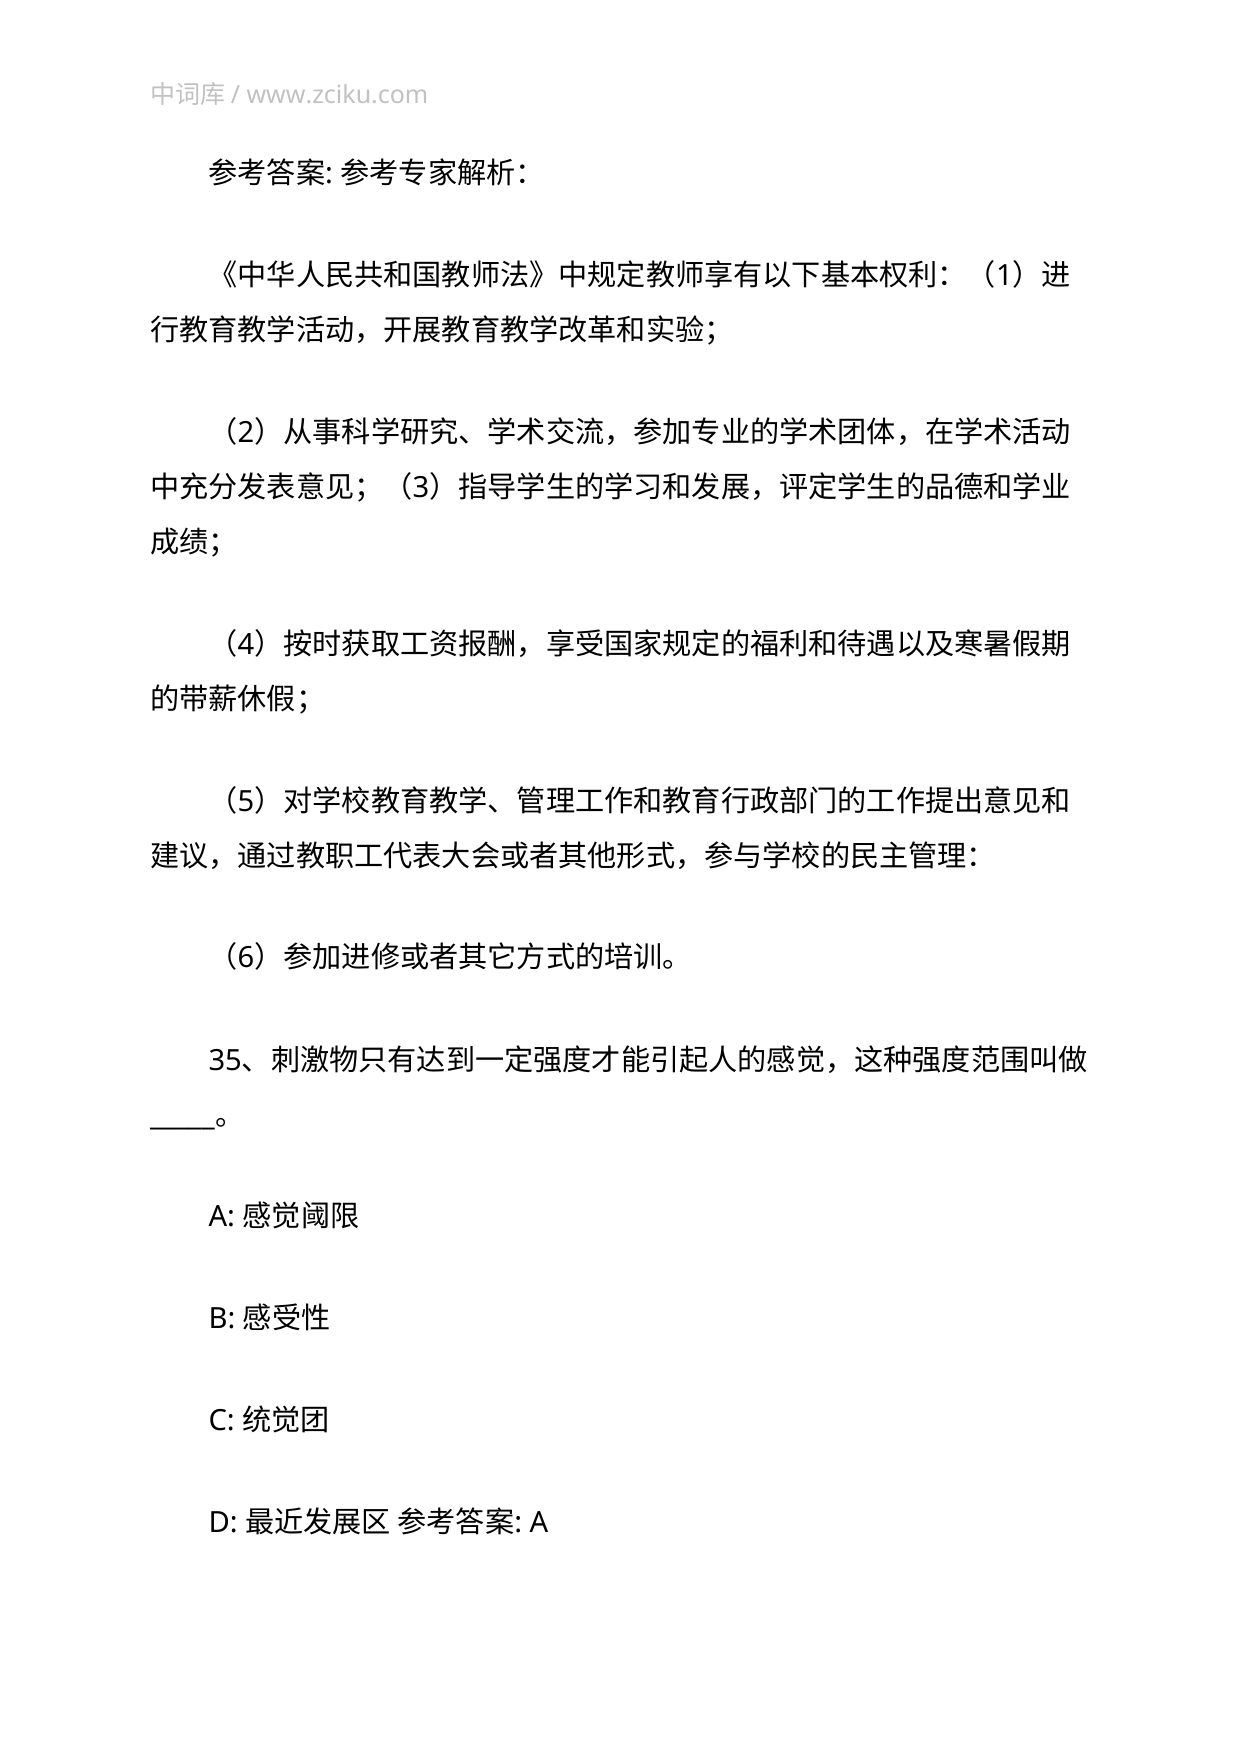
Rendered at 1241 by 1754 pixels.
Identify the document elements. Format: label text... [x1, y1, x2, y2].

text B: 感受性 [150, 1295, 1090, 1337]
text （4）按时获取工资报酬，享受国家规定的福利和待遇以及寒暑假期的带薪休假； [150, 621, 1090, 718]
text 参考答案: 参考专家解析： [150, 150, 1090, 192]
text A: 感觉阈限 [150, 1193, 1090, 1235]
text D: 最近发展区 参考答案: A [150, 1499, 1090, 1541]
text （5）对学校教育教学、管理工作和教育行政部门的工作提出意见和建议，通过教职工代表大会或者其他形式，参与学校的民主管理： [150, 777, 1090, 874]
text （2）从事科学研究、学术交流，参加专业的学术团体，在学术活动中充分发表意见；（3）指导学生的学习和发展，评定学生的品德和学业成绩； [150, 409, 1090, 561]
text （6）参加进修或者其它方式的培训。 [150, 934, 1090, 976]
text C: 统觉团 [150, 1397, 1090, 1439]
text 《中华人民共和国教师法》中规定教师享有以下基本权利：（1）进行教育教学活动，开展教育教学改革和实验； [150, 252, 1090, 349]
text 35、刺激物只有达到一定强度才能引起人的感觉，这种强度范围叫做_____。 [150, 1036, 1090, 1133]
